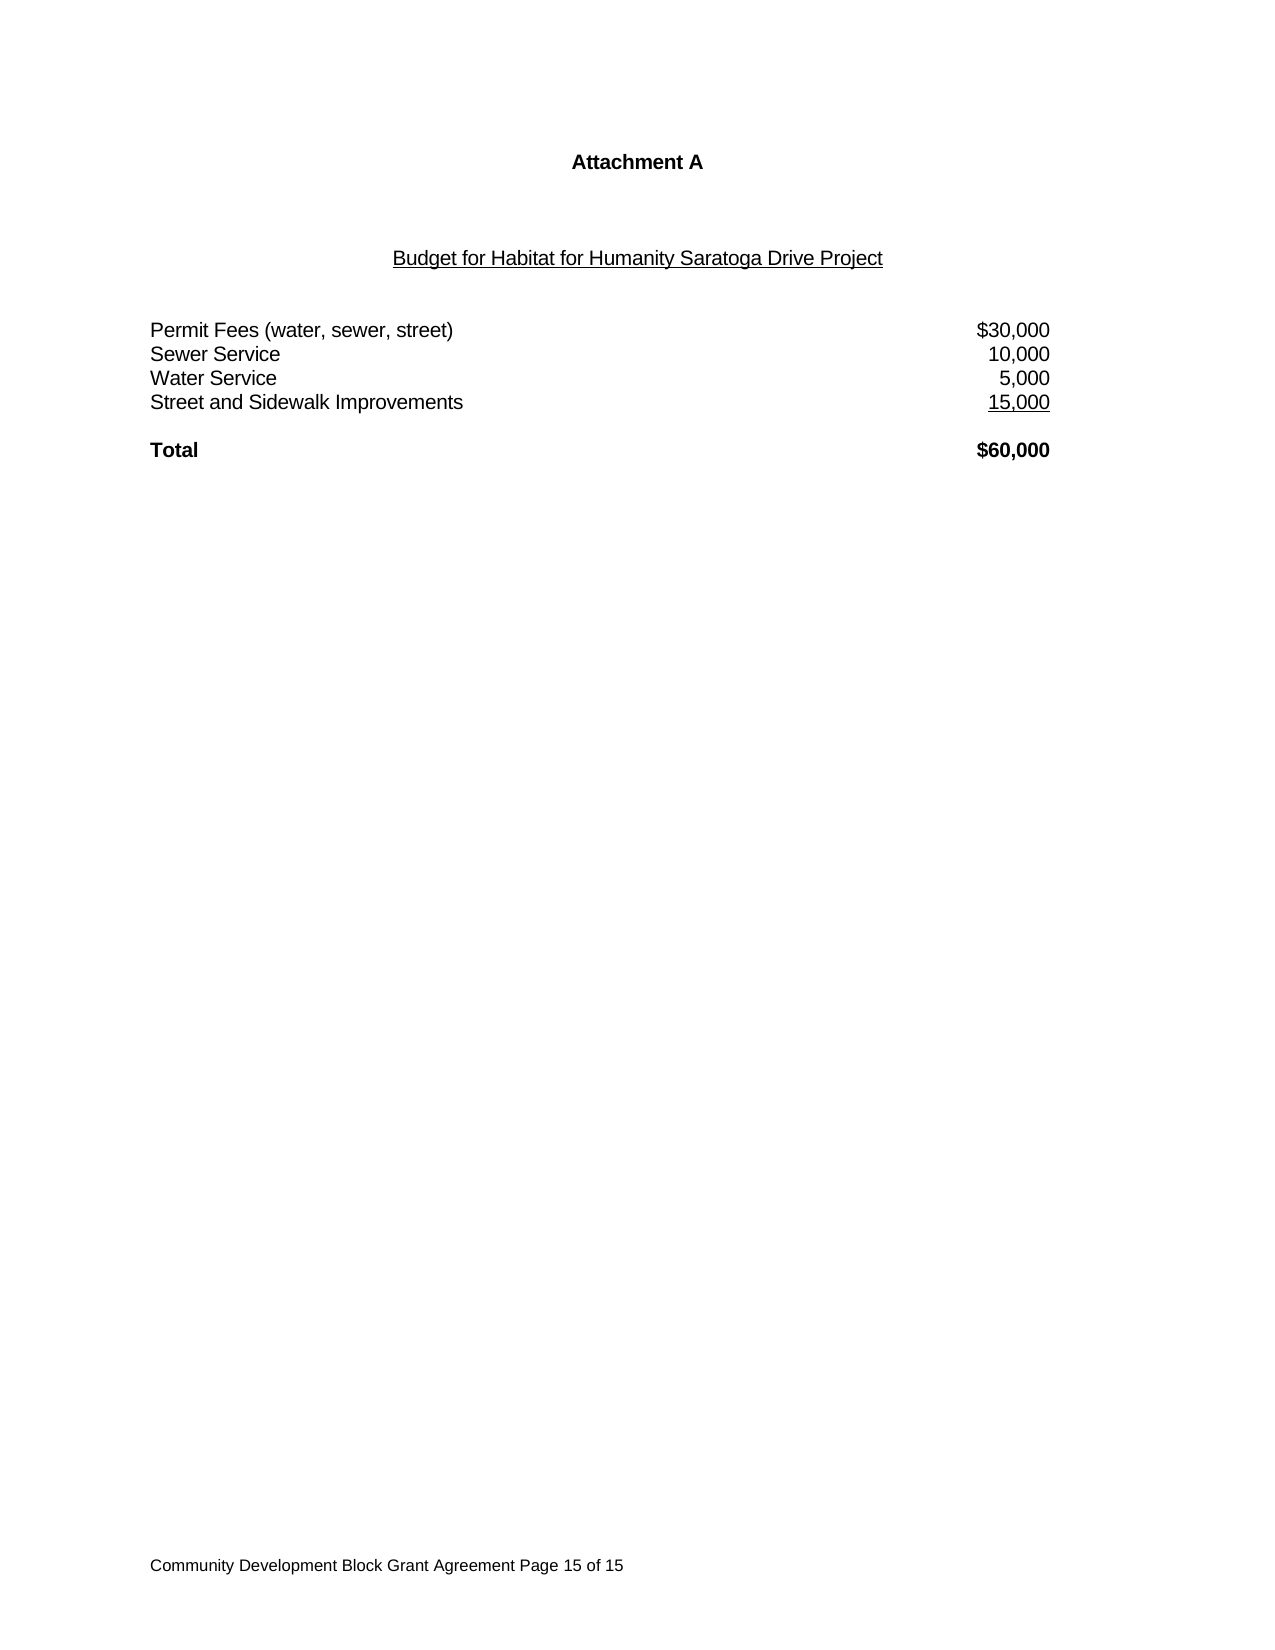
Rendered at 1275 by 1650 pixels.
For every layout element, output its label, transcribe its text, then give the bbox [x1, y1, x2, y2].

text Water Service 5,000 [150, 366, 1125, 389]
text Permit Fees (water, sewer, street) $30,000 [150, 318, 1125, 342]
text Total $60,000 [150, 437, 1125, 461]
text Attachment A [150, 150, 1125, 174]
text Sewer Service 10,000 [150, 342, 1125, 366]
text Budget for Habitat for Humanity Saratoga Drive Project [150, 246, 1125, 270]
text Street and Sidewalk Improvements 15,000 [150, 389, 1125, 413]
